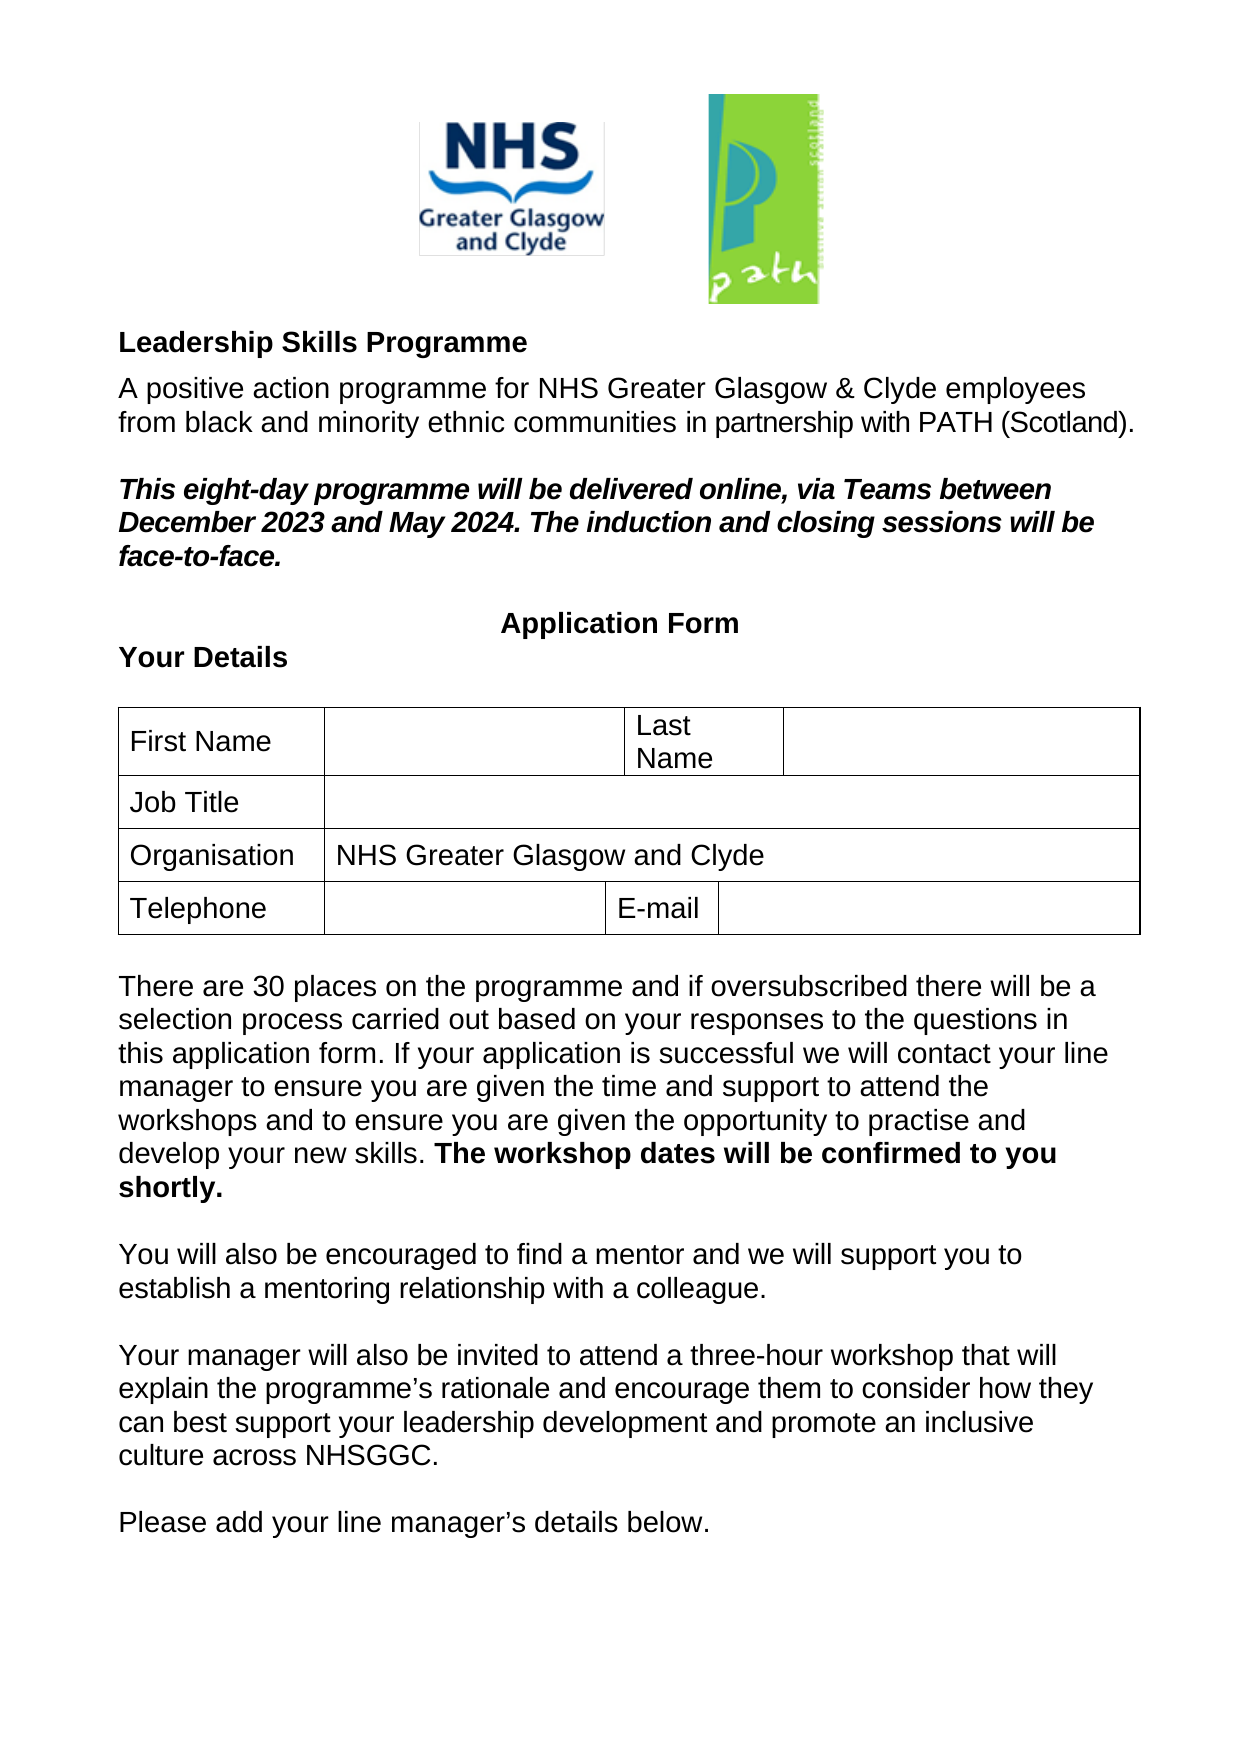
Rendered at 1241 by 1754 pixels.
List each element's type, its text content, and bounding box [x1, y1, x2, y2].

table_cell [325, 776, 1139, 828]
table_header First Name [119, 708, 324, 775]
text A positive action programme for NHS Greater Glasgow & Clyde employees from black and minority ethnic communities in partnership with PATH (Scotland). [118, 371, 1137, 438]
table_cell Telephone [119, 882, 324, 934]
text There are 30 places on the programme and if oversubscribed there will be a selection process carried out based on your responses to the questions in this application form. If your application is successful we will contact your line manager to ensure you are given the time and support to attend the workshops and to ensure you are given the opportunity to practise and develop your new skills. The workshop dates will be confirmed to you shortly. [118, 969, 1122, 1203]
table_header [784, 708, 1139, 775]
subtitle Application Form [118, 606, 1122, 639]
subtitle Your Details [118, 639, 1122, 673]
table_cell Organisation [119, 829, 324, 881]
picture [418, 122, 606, 259]
table_cell Job Title [119, 776, 324, 828]
table_cell E-mail [606, 882, 718, 934]
text Please add your line manager’s details below. [118, 1505, 1122, 1539]
text This eight-day programme will be delivered online, via Teams between December 2023 and May 2024. The induction and closing sessions will be face-to-face. [118, 472, 1137, 572]
text Your manager will also be invited to attend a three-hour workshop that will explain the programme’s rationale and encourage them to consider how they can best support your leadership development and promote an inclusive culture across NHSGGC. [118, 1338, 1122, 1472]
text You will also be encouraged to find a mentor and we will support you to establish a mentoring relationship with a colleague. [118, 1237, 1122, 1304]
picture [708, 94, 824, 304]
subtitle Leadership Skills Programme [118, 325, 1122, 359]
table_header Last Name [625, 708, 783, 775]
table_cell NHS Greater Glasgow and Clyde [325, 829, 1139, 881]
table_cell [325, 882, 605, 934]
table_cell [719, 882, 1139, 934]
table_header [325, 708, 624, 775]
